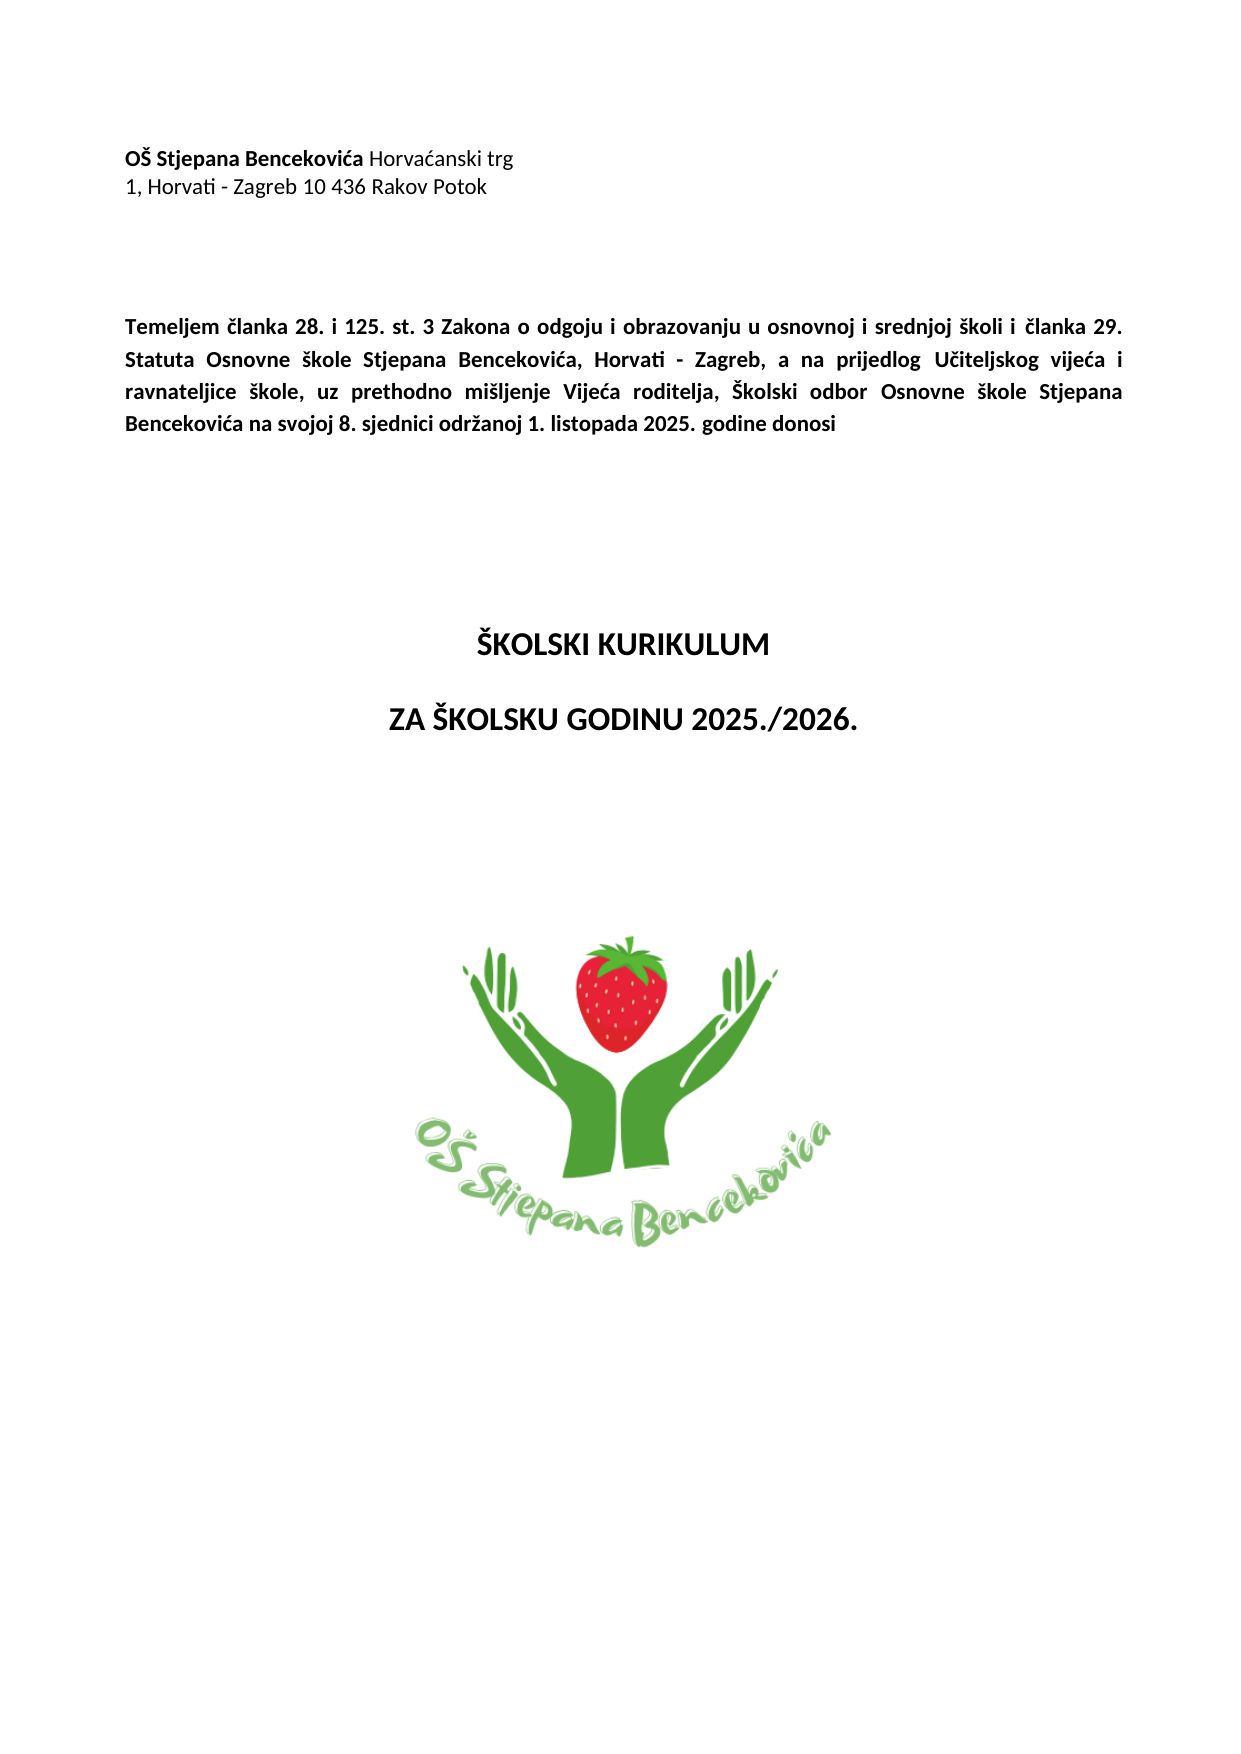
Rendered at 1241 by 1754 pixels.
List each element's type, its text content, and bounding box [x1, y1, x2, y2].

text OŠ Stjepana Bencekovića Horvaćanski trg 1, Horvati - Zagreb 10 436 Rakov Potok [125, 145, 516, 200]
subtitle Temeljem članka 28. i 125. st. 3 Zakona o odgoju i obrazovanju u osnovnoj i srednjoj školi i članka 29. Statuta Osnovne škole Stjepana Bencekovića, Horvati - Zagreb, a na prijedlog Učiteljskog vijeća i ravnateljice škole, uz prethodno mišljenje Vijeća roditelja, Školski odbor Osnovne škole Stjepana Bencekovića na svojoj 8. sjednici održanoj 1. listopada 2025. godine donosi [125, 312, 1123, 437]
title ŠKOLSKI KURIKULUM [90, 623, 1157, 663]
text ZA ŠKOLSKU GODINU 2025./2026. [91, 698, 1157, 739]
picture [342, 823, 898, 1379]
